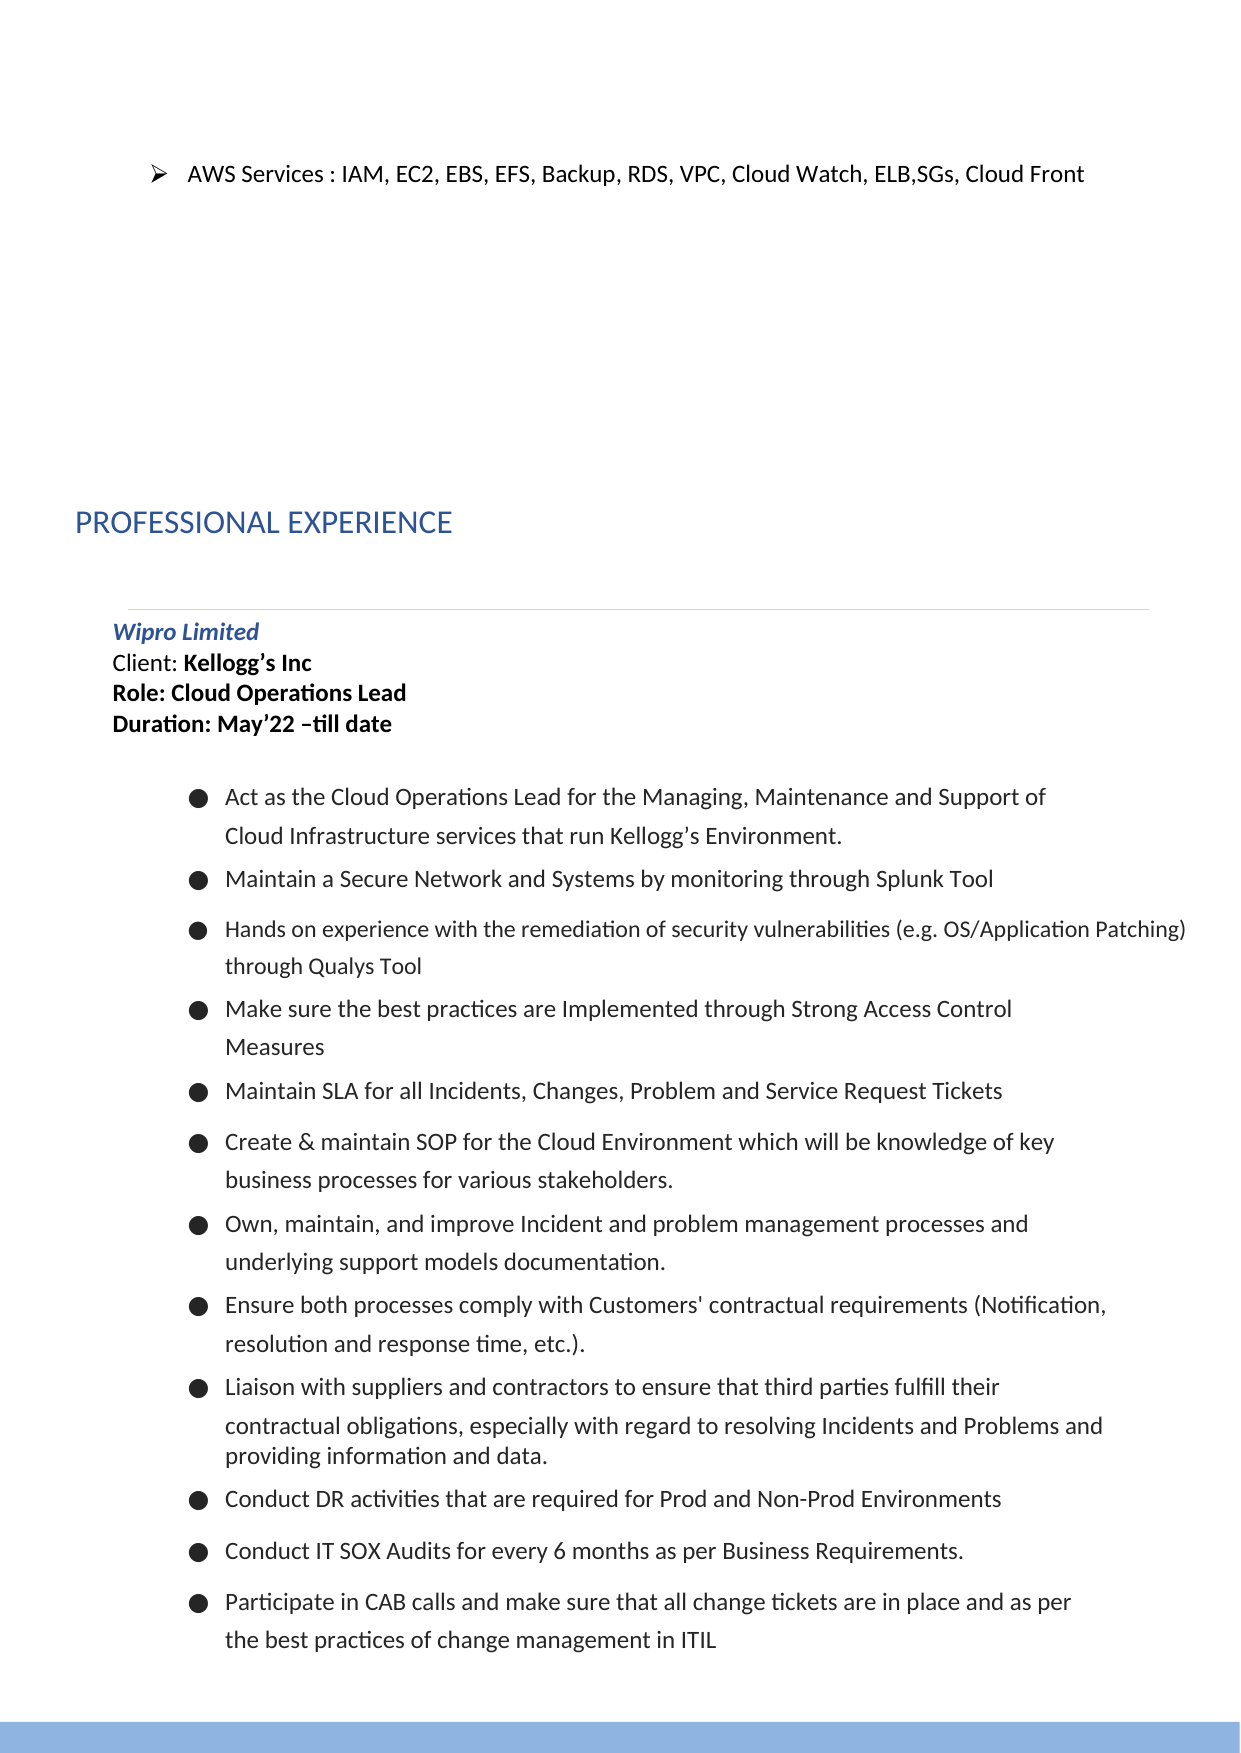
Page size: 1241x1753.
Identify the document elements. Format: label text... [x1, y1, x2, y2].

list Participate in CAB calls and make sure that all change tickets are in place and as per the best practices of change management in ITIL [187, 1573, 1108, 1655]
list Act as the Cloud Operations Lead for the Managing, Maintenance and Support of Cloud Infrastructure services that run Kellogg’s Environment. [187, 769, 1108, 851]
list Conduct DR activities that are required for Prod and Non-Prod Environments [187, 1471, 1108, 1522]
list Hands on experience with the remediation of security vulnerabilities (e.g. OS/Application Patching) through Qualys Tool [187, 902, 1240, 980]
subtitle PROFESSIONAL EXPERIENCE [0, 501, 1240, 542]
list Maintain SLA for all Incidents, Changes, Problem and Service Request Tickets [187, 1062, 1108, 1113]
list Liaison with suppliers and contractors to ensure that third parties fulfill their contractual obligations, especially with regard to resolving Incidents and Problems and providing information and data. [187, 1359, 1108, 1471]
list Make sure the best practices are Implemented through Strong Access Control Measures [187, 980, 1108, 1062]
list AWS Services : IAM, EC2, EBS, EFS, Backup, RDS, VPC, Cloud Watch, ELB,SGs, Cloud Front [150, 146, 1240, 197]
list Ensure both processes comply with Customers' contractual requirements (Notification, resolution and response time, etc.). [187, 1277, 1108, 1359]
list Conduct IT SOX Audits for every 6 months as per Business Requirements. [187, 1522, 1108, 1573]
list Own, maintain, and improve Incident and problem management processes and underlying support models documentation. [187, 1195, 1108, 1277]
list Create & maintain SOP for the Cloud Environment which will be knowledge of key business processes for various stakeholders. [187, 1113, 1108, 1195]
list Maintain a Secure Network and Systems by monitoring through Splunk Tool [187, 851, 1108, 902]
text Duration: May’22 –till date [112, 708, 427, 738]
text Role: Cloud Operations Lead [112, 677, 427, 708]
text Wipro Limited [112, 616, 1240, 647]
text Client: Kellogg’s Inc [112, 647, 427, 677]
